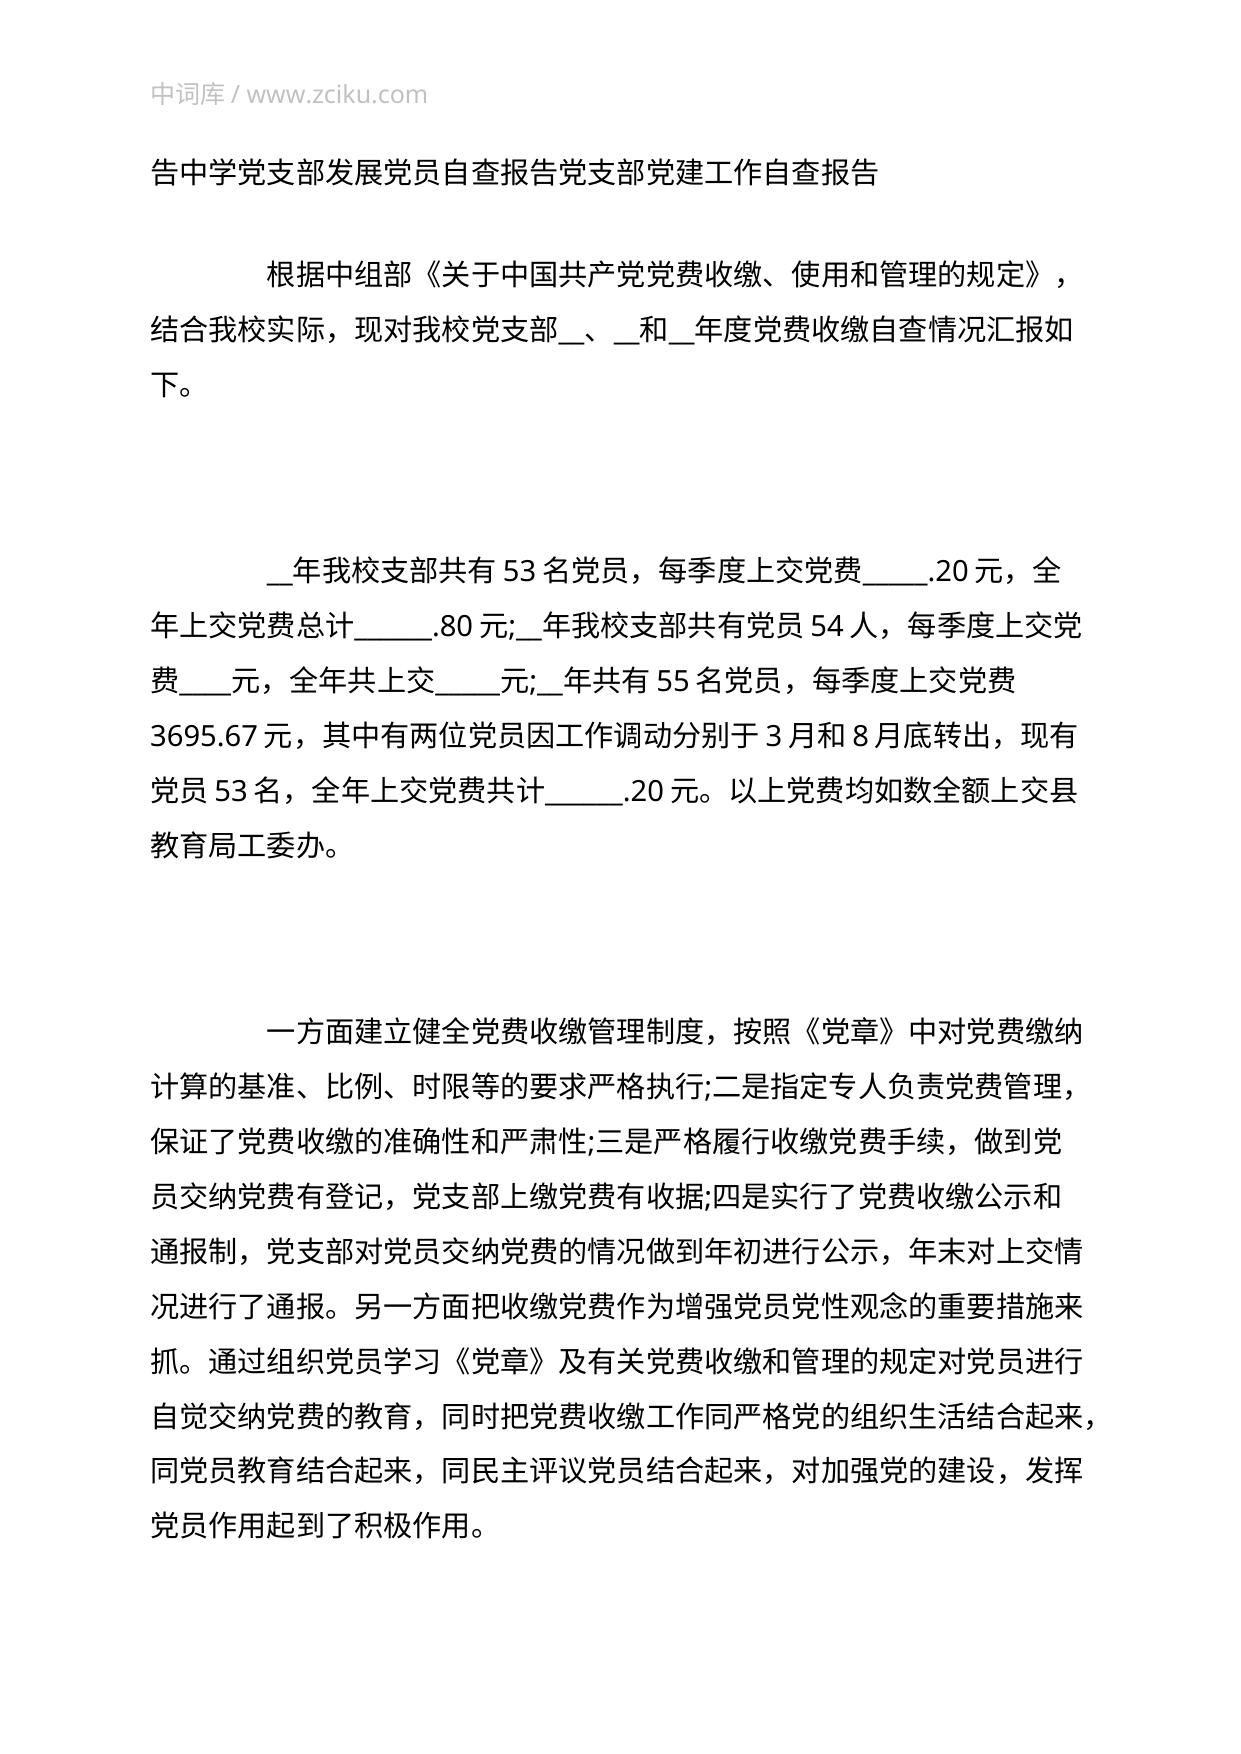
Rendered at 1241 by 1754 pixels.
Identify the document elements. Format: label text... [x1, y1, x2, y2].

text __年我校支部共有53名党员，每季度上交党费_____.20元，全年上交党费总计______.80元;__年我校支部共有党员54人，每季度上交党费____元，全年共上交_____元;__年共有55名党员，每季度上交党费3695.67元，其中有两位党员因工作调动分别于3月和8月底转出，现有党员53名，全年上交党费共计______.20元。以上党费均如数全额上交县教育局工委办。 [150, 548, 1090, 865]
text 一方面建立健全党费收缴管理制度，按照《党章》中对党费缴纳计算的基准、比例、时限等的要求严格执行;二是指定专人负责党费管理，保证了党费收缴的准确性和严肃性;三是严格履行收缴党费手续，做到党员交纳党费有登记，党支部上缴党费有收据;四是实行了党费收缴公示和通报制，党支部对党员交纳党费的情况做到年初进行公示，年末对上交情况进行了通报。另一方面把收缴党费作为增强党员党性观念的重要措施来抓。通过组织党员学习《党章》及有关党费收缴和管理的规定对党员进行自觉交纳党费的教育，同时把党费收缴工作同严格党的组织生活结合起来，同党员教育结合起来，同民主评议党员结合起来，对加强党的建设，发挥党员作用起到了积极作用。 [150, 1008, 1090, 1545]
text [150, 150, 1090, 192]
text 根据中组部《关于中国共产党党费收缴、使用和管理的规定》，结合我校实际，现对我校党支部__、__和__年度党费收缴自查情况汇报如下。 [150, 252, 1090, 404]
